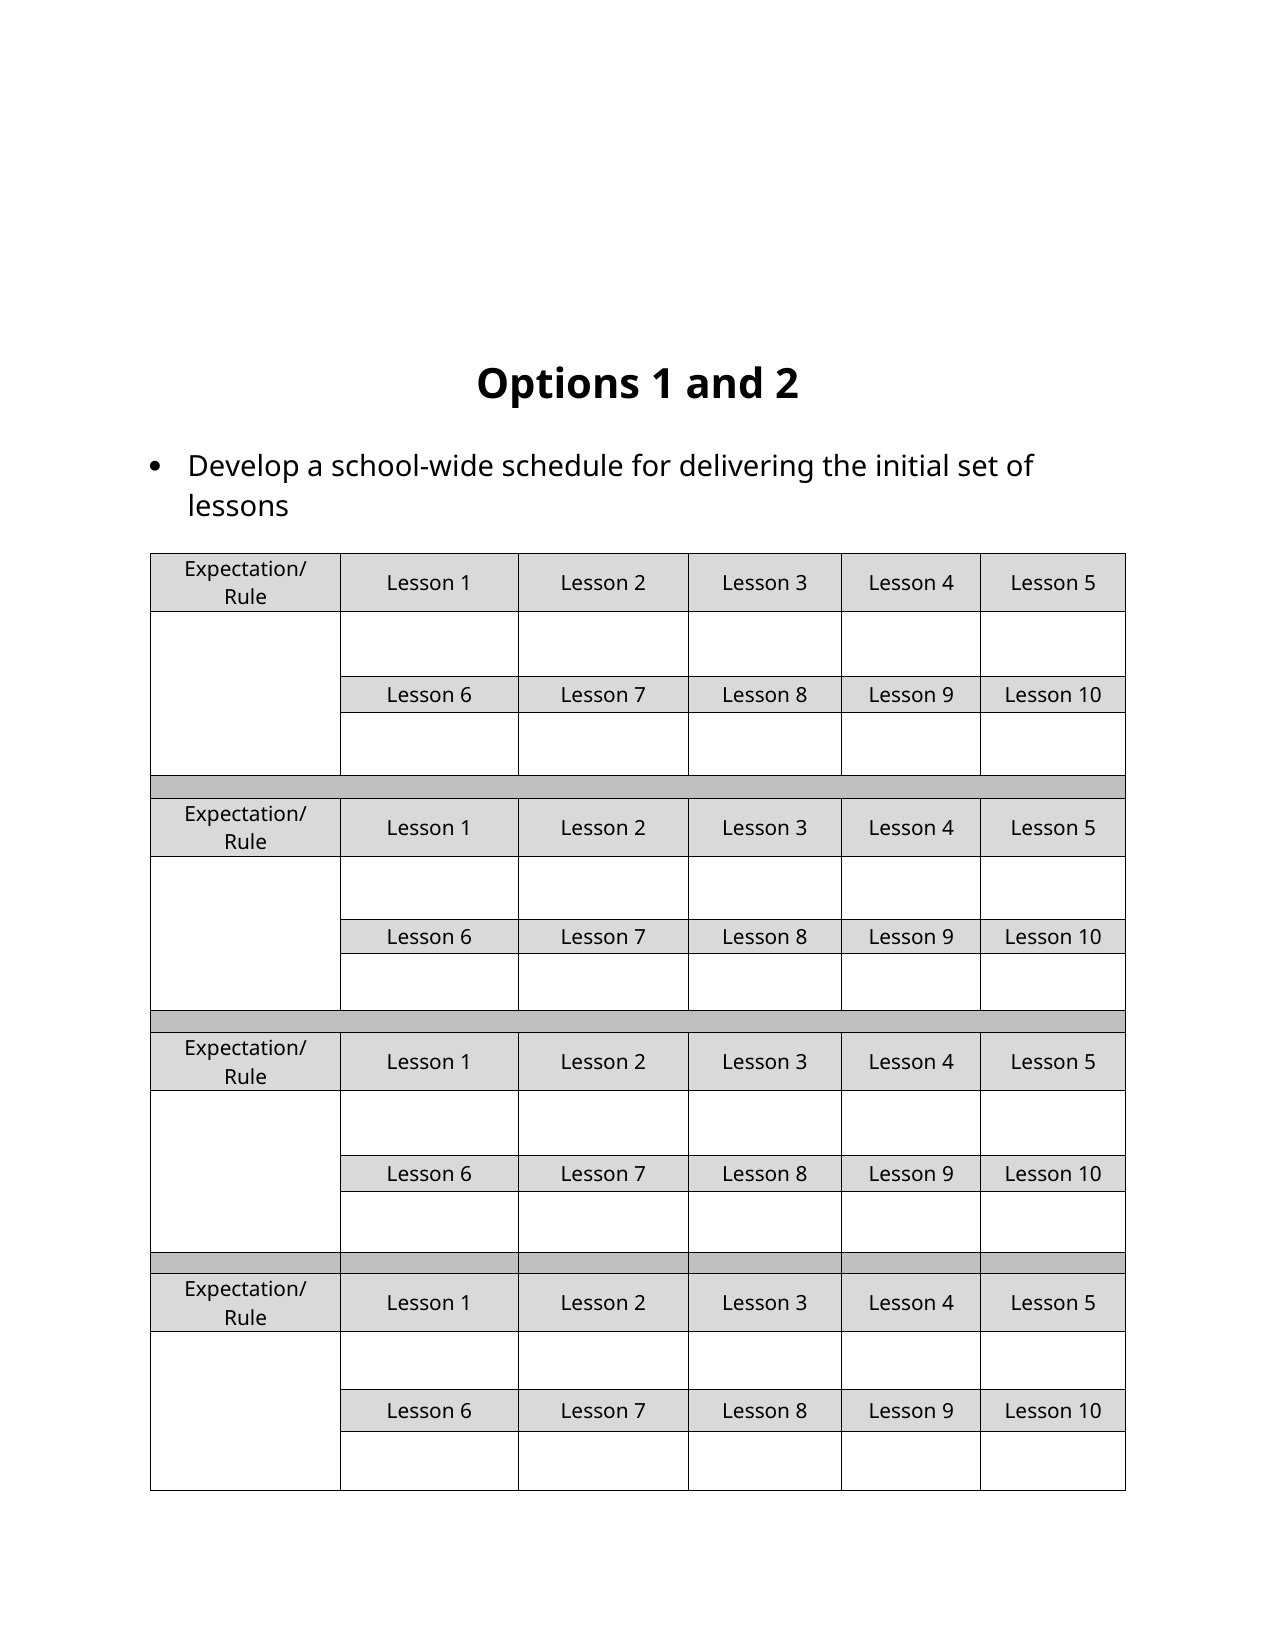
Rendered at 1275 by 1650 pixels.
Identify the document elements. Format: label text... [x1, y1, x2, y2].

table_cell Lesson 5 [981, 1274, 1125, 1331]
table_cell Lesson 10 [981, 920, 1125, 953]
table_cell Lesson 7 [519, 920, 688, 953]
table_cell [341, 1192, 518, 1252]
table_cell [689, 1091, 841, 1155]
table_cell [519, 1332, 688, 1389]
table_cell [519, 612, 688, 676]
table_cell [151, 776, 1125, 798]
table_cell [689, 713, 841, 775]
table_cell Lesson 6 [341, 1156, 518, 1191]
table_cell [341, 1332, 518, 1389]
table_cell [341, 954, 518, 1010]
table_cell Lesson 6 [341, 1390, 518, 1431]
table_cell [842, 713, 980, 775]
table_cell [151, 612, 340, 775]
table_cell [519, 1192, 688, 1252]
table_cell Expectation/ Rule [151, 1274, 340, 1331]
table_cell Lesson 9 [842, 677, 980, 712]
table_header Lesson 5 [981, 554, 1125, 611]
table_cell [151, 857, 340, 1010]
table_cell [981, 1091, 1125, 1155]
table_cell Lesson 2 [519, 799, 688, 856]
table_cell Lesson 1 [341, 799, 518, 856]
table_cell [341, 1091, 518, 1155]
table_header Expectation/ Rule [151, 554, 340, 611]
table_cell [689, 1332, 841, 1389]
table_cell Lesson 2 [519, 1274, 688, 1331]
table_cell Lesson 3 [689, 799, 841, 856]
table_cell [842, 954, 980, 1010]
table_cell [981, 857, 1125, 918]
table_cell [151, 1332, 340, 1490]
table_cell Lesson 10 [981, 1390, 1125, 1431]
table_cell Lesson 4 [842, 1274, 980, 1331]
table_cell Lesson 10 [981, 677, 1125, 712]
title Options 1 and 2 [150, 354, 1125, 411]
table_cell [842, 1432, 980, 1490]
table_cell [341, 713, 518, 775]
table_cell [981, 1332, 1125, 1389]
table_cell Lesson 5 [981, 799, 1125, 856]
table_cell Lesson 3 [689, 1274, 841, 1331]
table_cell [341, 1432, 518, 1490]
table_cell [689, 1253, 841, 1273]
table_cell Lesson 5 [981, 1033, 1125, 1090]
table_cell [341, 612, 518, 676]
table_cell [981, 612, 1125, 676]
table_cell [981, 954, 1125, 1010]
table_cell Lesson 9 [842, 920, 980, 953]
table_cell Lesson 8 [689, 920, 841, 953]
table_cell [842, 1253, 980, 1273]
table_cell [689, 954, 841, 1010]
table_cell [689, 857, 841, 918]
table_cell Lesson 9 [842, 1390, 980, 1431]
table_header Lesson 2 [519, 554, 688, 611]
table_header Lesson 1 [341, 554, 518, 611]
table_cell Expectation/ Rule [151, 799, 340, 856]
title Develop a school-wide schedule for delivering the initial set of lessons [150, 445, 1125, 524]
table_cell [151, 1253, 340, 1273]
table_cell [519, 1091, 688, 1155]
table_cell [151, 1091, 340, 1252]
table_cell Lesson 1 [341, 1274, 518, 1331]
table_cell Lesson 4 [842, 799, 980, 856]
table_cell [981, 1432, 1125, 1490]
table_cell [519, 1432, 688, 1490]
table_cell Lesson 4 [842, 1033, 980, 1090]
table_cell [981, 1253, 1125, 1273]
table_cell [842, 1091, 980, 1155]
table_cell Lesson 10 [981, 1156, 1125, 1191]
table_cell [519, 1253, 688, 1273]
table_cell [519, 857, 688, 918]
table_cell Lesson 8 [689, 677, 841, 712]
table_cell Lesson 9 [842, 1156, 980, 1191]
table_cell [689, 1192, 841, 1252]
table_cell Lesson 7 [519, 1156, 688, 1191]
table_cell Lesson 8 [689, 1390, 841, 1431]
table_cell Lesson 8 [689, 1156, 841, 1191]
table_cell Lesson 6 [341, 677, 518, 712]
table_cell Expectation/ Rule [151, 1033, 340, 1090]
table_header Lesson 4 [842, 554, 980, 611]
table_cell Lesson 3 [689, 1033, 841, 1090]
table_cell [151, 1011, 1125, 1032]
table_cell Lesson 1 [341, 1033, 518, 1090]
table_cell Lesson 7 [519, 677, 688, 712]
table_cell [519, 954, 688, 1010]
table_cell Lesson 2 [519, 1033, 688, 1090]
table_cell Lesson 7 [519, 1390, 688, 1431]
table_cell [519, 713, 688, 775]
table_cell [341, 1253, 518, 1273]
table_cell [341, 857, 518, 918]
table_cell Lesson 6 [341, 920, 518, 953]
table_cell [689, 1432, 841, 1490]
table_cell [842, 857, 980, 918]
table_cell [842, 612, 980, 676]
table_header Lesson 3 [689, 554, 841, 611]
table_cell [981, 713, 1125, 775]
table_cell [689, 612, 841, 676]
table_cell [842, 1332, 980, 1389]
table_cell [842, 1192, 980, 1252]
table_cell [981, 1192, 1125, 1252]
